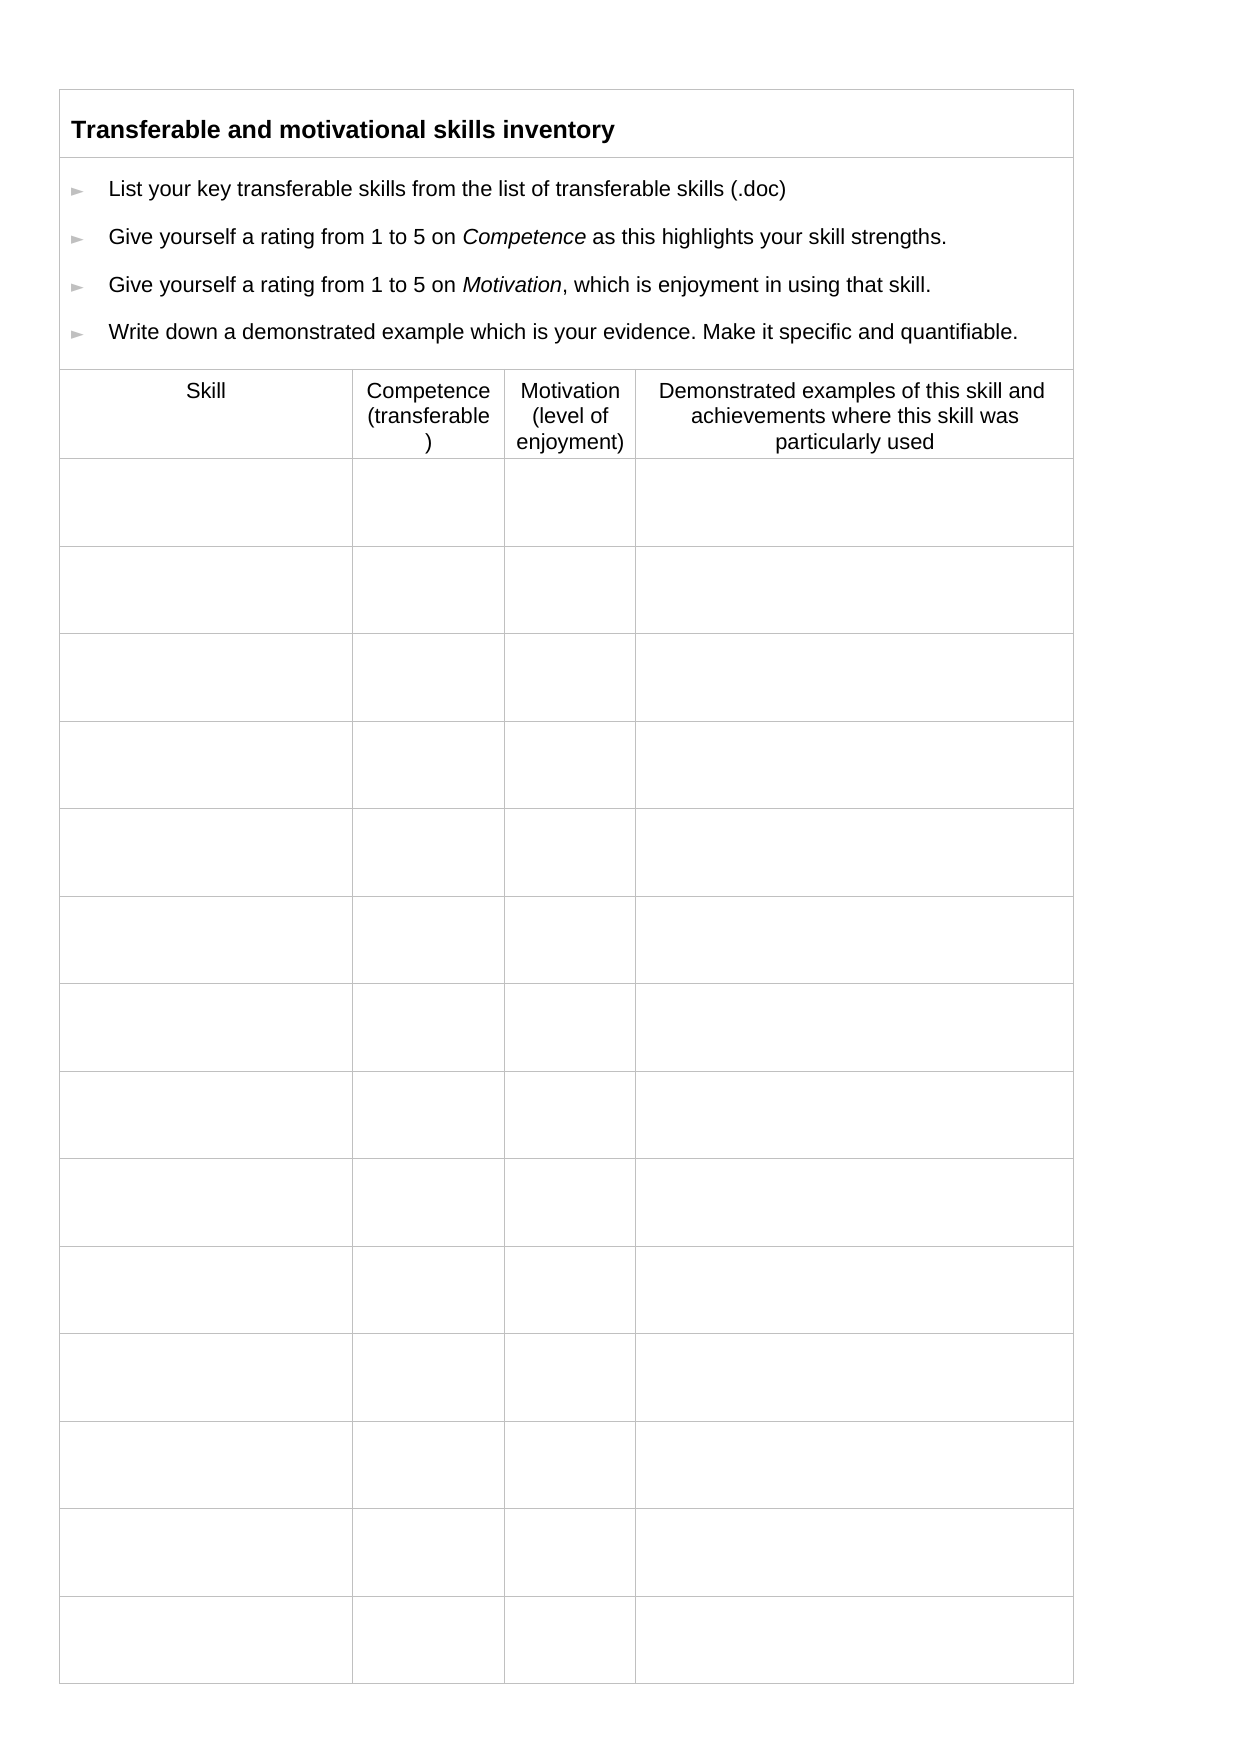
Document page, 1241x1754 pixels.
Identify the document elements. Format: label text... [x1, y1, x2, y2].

table_cell Motivation (level of enjoyment) [505, 370, 635, 458]
table_cell [636, 984, 1073, 1071]
table_cell [60, 809, 352, 896]
table_cell [505, 1159, 635, 1246]
table_cell [505, 809, 635, 896]
table_cell [636, 722, 1073, 808]
table_cell [636, 809, 1073, 896]
table_cell [353, 634, 504, 721]
table_cell [636, 1422, 1073, 1508]
table_cell [505, 984, 635, 1071]
table_cell [60, 634, 352, 721]
table_cell [505, 1072, 635, 1158]
table_cell [60, 1597, 352, 1683]
table_cell [353, 1334, 504, 1421]
table_cell [636, 459, 1073, 546]
table_cell [505, 1509, 635, 1596]
table_cell [353, 984, 504, 1071]
table_cell [353, 722, 504, 808]
table_cell [636, 1509, 1073, 1596]
table_cell [636, 897, 1073, 983]
table_cell [636, 547, 1073, 633]
table_cell Demonstrated examples of this skill and achievements where this skill was particularly used [636, 370, 1073, 458]
table_cell [60, 1247, 352, 1333]
table_cell [505, 634, 635, 721]
table_cell [353, 1422, 504, 1508]
table_cell [353, 547, 504, 633]
table_cell [353, 1247, 504, 1333]
table_cell [636, 1597, 1073, 1683]
table_cell [60, 547, 352, 633]
table_cell [60, 459, 352, 546]
table_cell [60, 1072, 352, 1158]
table_header Transferable and motivational skills inventory [60, 90, 1073, 157]
table_cell [60, 1422, 352, 1508]
table_cell [636, 1072, 1073, 1158]
table_cell [60, 1334, 352, 1421]
table_cell List your key transferable skills from the list of transferable skills (.doc) Give yourself a rating from 1 to 5 on Competence as this highlights your skill strengths. Give yourself a rating from 1 to 5 on Motivation, which is enjoyment in using that skill. Write down a demonstrated example which is your evidence. Make it specific and quantifiable. [60, 158, 1073, 369]
table_cell [505, 1597, 635, 1683]
table_cell [353, 809, 504, 896]
table_cell [505, 1247, 635, 1333]
table_cell [60, 897, 352, 983]
table_cell [505, 722, 635, 808]
table_cell [636, 1247, 1073, 1333]
table_cell [60, 722, 352, 808]
table_cell [636, 634, 1073, 721]
table_cell [505, 547, 635, 633]
table_cell [636, 1159, 1073, 1246]
table_cell [636, 1334, 1073, 1421]
table_cell [505, 1422, 635, 1508]
table_cell [60, 1159, 352, 1246]
table_cell [353, 1159, 504, 1246]
table_cell [353, 1072, 504, 1158]
table_cell [505, 459, 635, 546]
table_cell [353, 1509, 504, 1596]
table_cell [505, 897, 635, 983]
table_cell Skill [60, 370, 352, 458]
table_cell [353, 897, 504, 983]
table_cell [353, 459, 504, 546]
table_cell [60, 984, 352, 1071]
table_cell [353, 1597, 504, 1683]
table_cell [60, 1509, 352, 1596]
table_cell [505, 1334, 635, 1421]
table_cell Competence (transferable) [353, 370, 504, 458]
